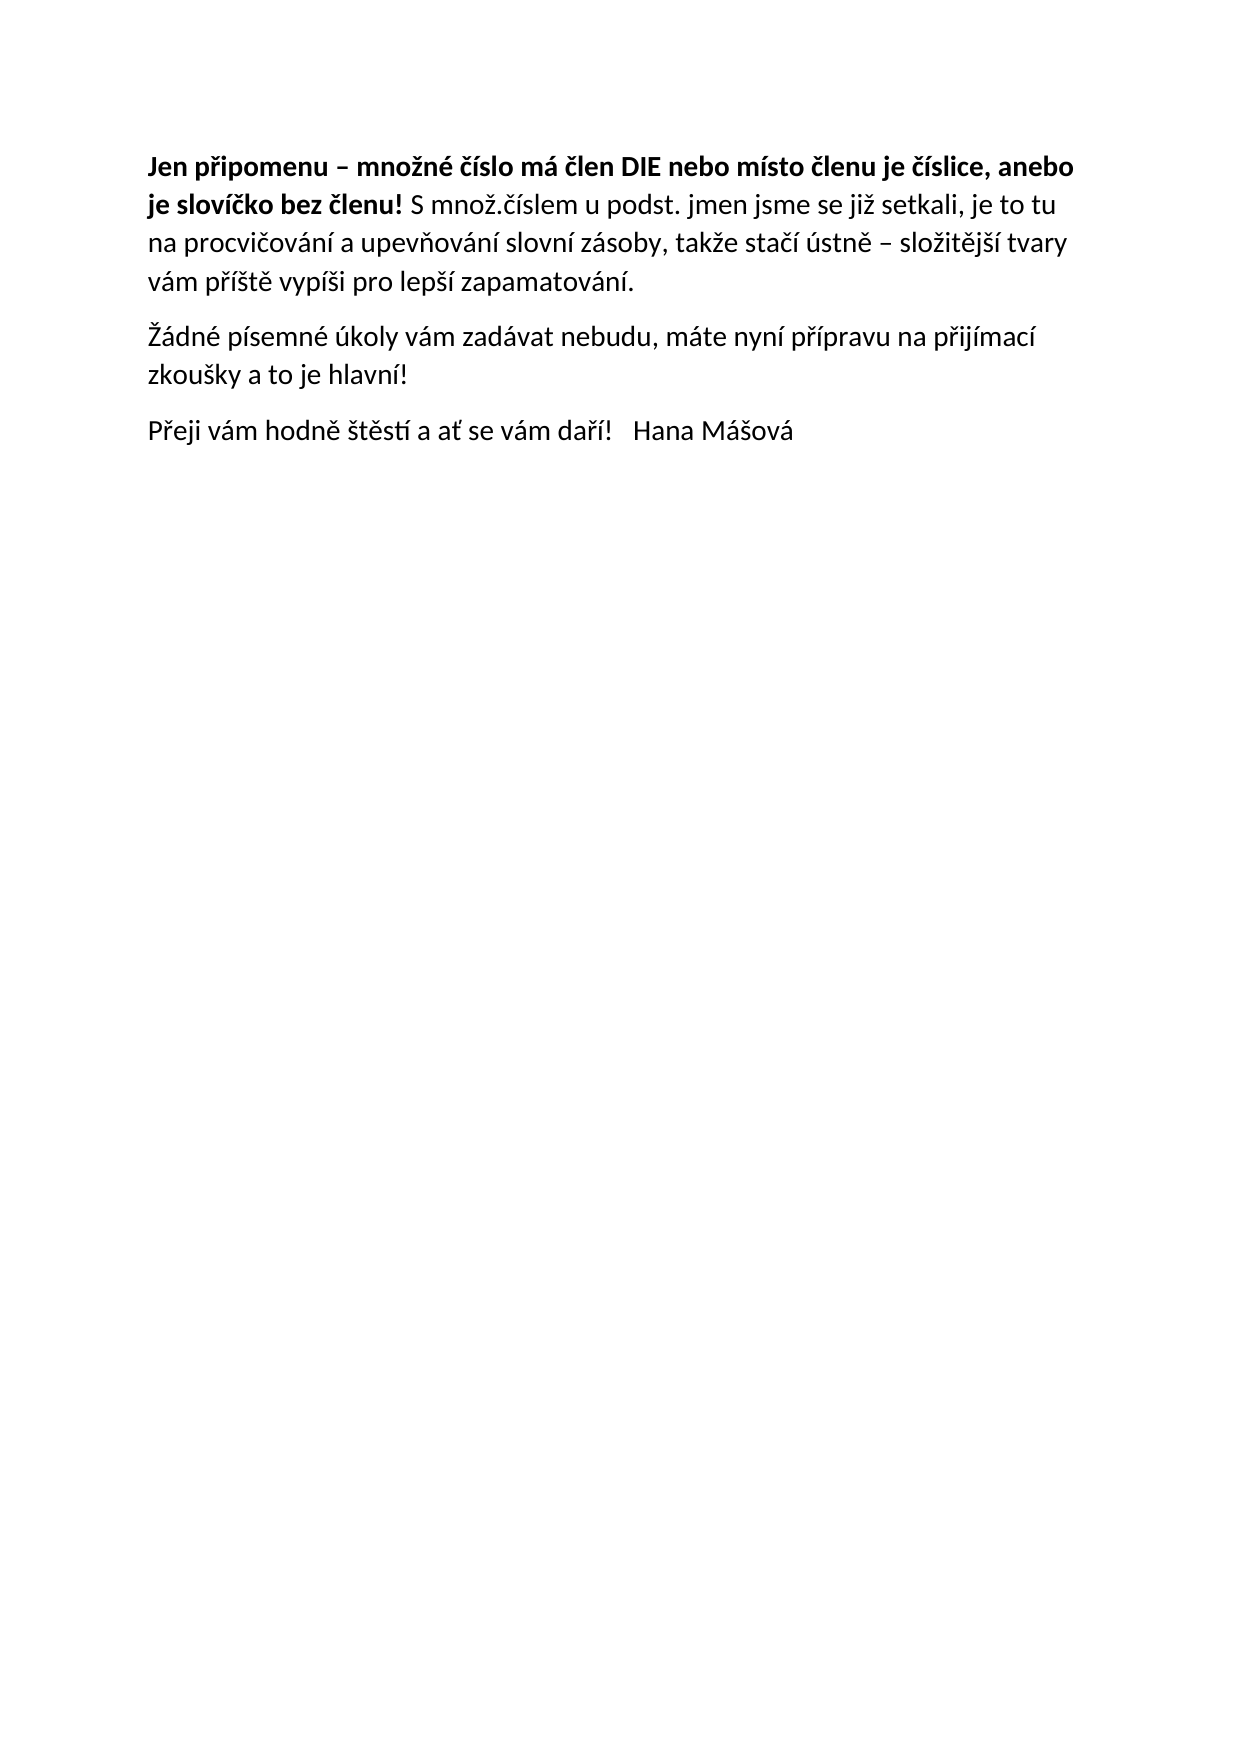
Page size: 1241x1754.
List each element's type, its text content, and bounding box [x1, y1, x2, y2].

text Jen připomenu – množné číslo má člen DIE nebo místo členu je číslice, anebo je slovíčko bez členu! S množ.číslem u podst. jmen jsme se již setkali, je to tu na procvičování a upevňování slovní zásoby, takže stačí ústně – složitější tvary vám příště vypíši pro lepší zapamatování. [148, 148, 1093, 298]
text Žádné písemné úkoly vám zadávat nebudu, máte nyní přípravu na přijímací zkoušky a to je hlavní! [148, 318, 1093, 392]
text Přeji vám hodně štěstí a ať se vám daří! Hana Mášová [148, 412, 1093, 447]
